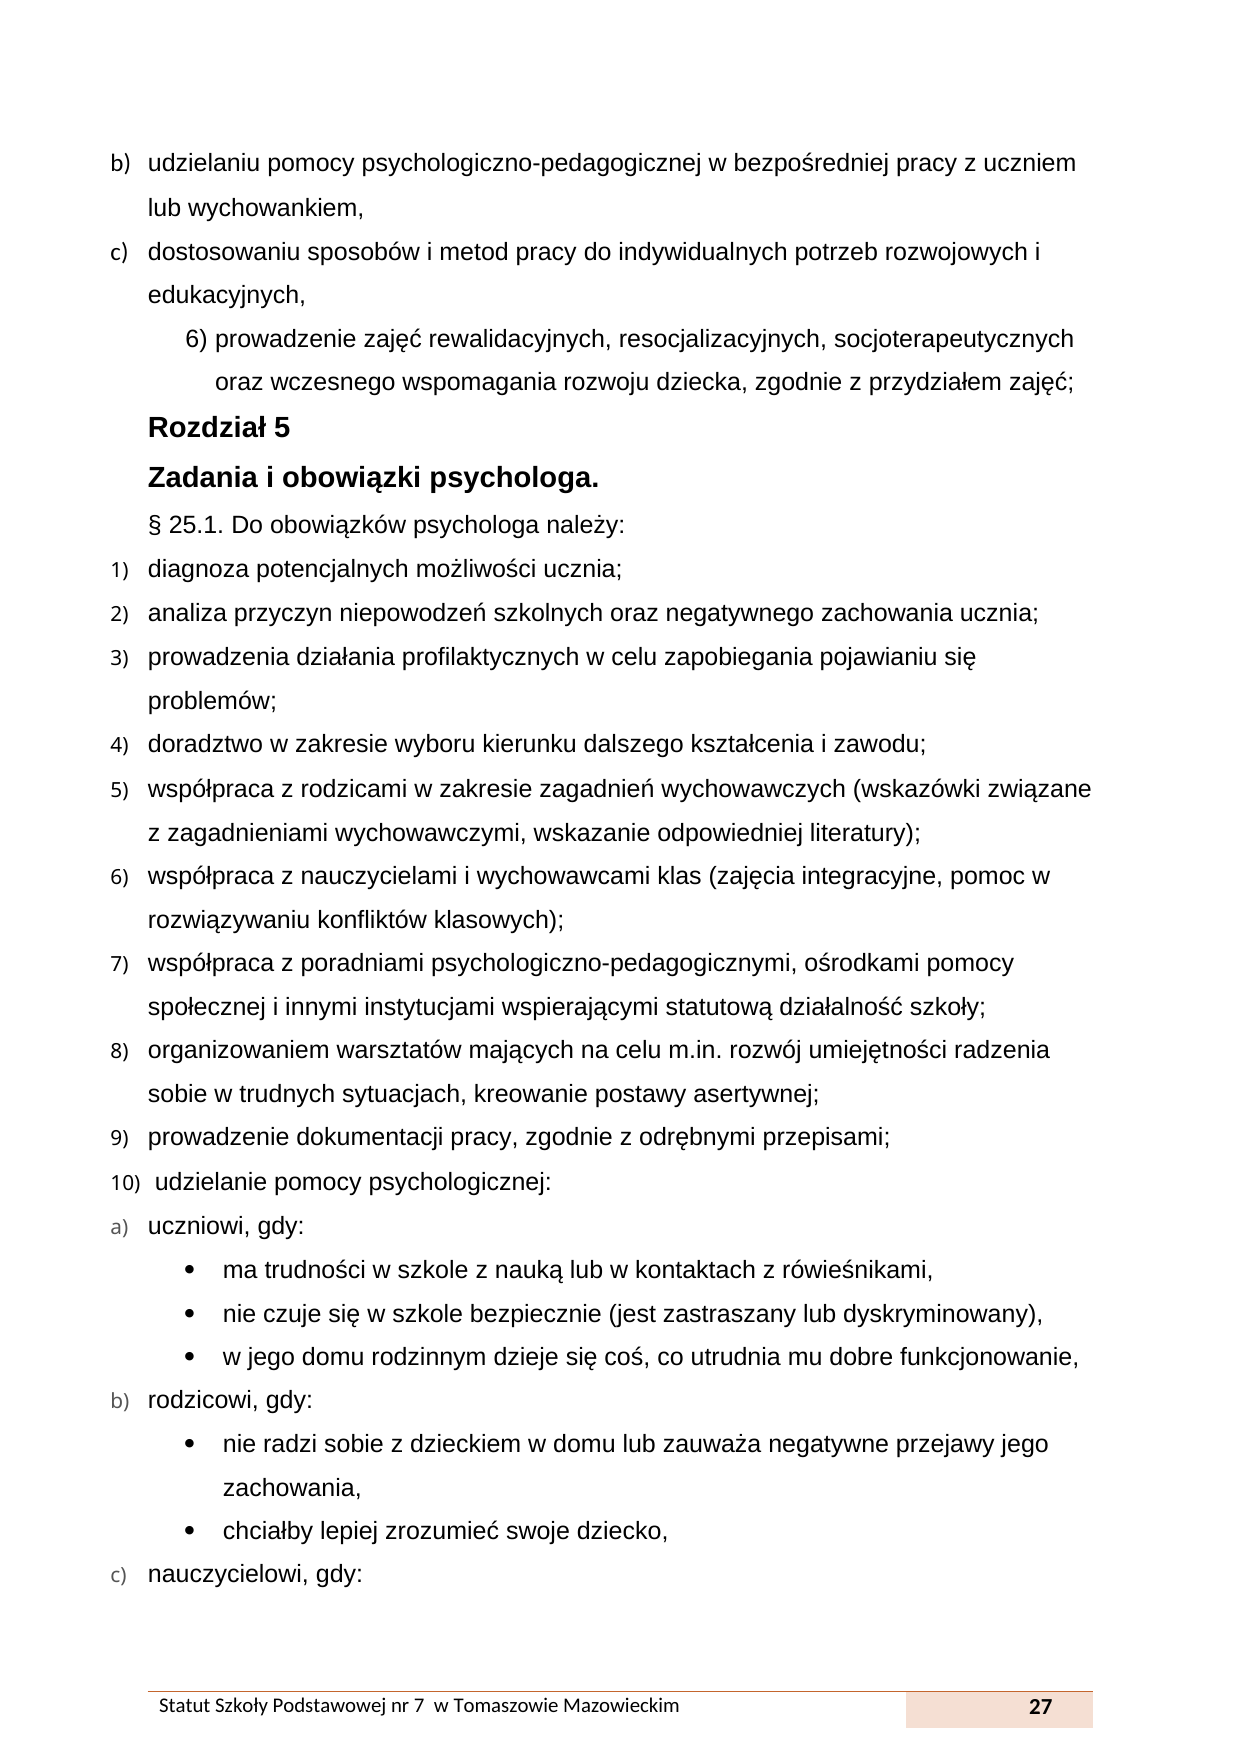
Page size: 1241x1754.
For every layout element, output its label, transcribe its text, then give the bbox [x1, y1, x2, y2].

text § 25.1. Do obowiązków psychologa należy: [148, 511, 1093, 539]
list ma trudności w szkole z nauką lub w kontaktach z rówieśnikami, [185, 1255, 1093, 1284]
list dostosowaniu sposobów i metod pracy do indywidualnych potrzeb rozwojowych i edukacyjnych, [110, 236, 1093, 309]
list rodzicowi, gdy: [110, 1385, 1093, 1414]
list prowadzenia działania profilaktycznych w celu zapobiegania pojawianiu się problemów; [110, 642, 1093, 715]
list organizowaniem warsztatów mających na celu m.in. rozwój umiejętności radzenia sobie w trudnych sytuacjach, kreowanie postawy asertywnej; [110, 1035, 1093, 1108]
list współpraca z nauczycielami i wychowawcami klas (zajęcia integracyjne, pomoc w rozwiązywaniu konfliktów klasowych); [110, 861, 1093, 934]
list analiza przyczyn niepowodzeń szkolnych oraz negatywnego zachowania ucznia; [110, 598, 1093, 628]
subtitle Zadania i obowiązki psychologa. [148, 460, 1093, 494]
list nauczycielowi, gdy: [110, 1559, 1093, 1588]
list współpraca z poradniami psychologiczno-pedagogicznymi, ośrodkami pomocy społecznej i innymi instytucjami wspierającymi statutową działalność szkoły; [110, 948, 1093, 1021]
list prowadzenie zajęć rewalidacyjnych, resocjalizacyjnych, socjoterapeutycznych oraz wczesnego wspomagania rozwoju dziecka, zgodnie z przydziałem zajęć; [185, 324, 1093, 396]
list udzielanie pomocy psychologicznej: [110, 1167, 1093, 1196]
list prowadzenie dokumentacji pracy, zgodnie z odrębnymi przepisami; [110, 1122, 1093, 1152]
subtitle Rozdział 5 [148, 410, 1093, 443]
list nie czuje się w szkole bezpiecznie (jest zastraszany lub dyskryminowany), [185, 1298, 1093, 1327]
list współpraca z rodzicami w zakresie zagadnień wychowawczych (wskazówki związane z zagadnieniami wychowawczymi, wskazanie odpowiedniej literatury); [110, 774, 1093, 847]
list udzielaniu pomocy psychologiczno-pedagogicznej w bezpośredniej pracy z uczniem lub wychowankiem, [110, 148, 1093, 221]
list uczniowi, gdy: [110, 1211, 1093, 1241]
list w jego domu rodzinnym dzieje się coś, co utrudnia mu dobre funkcjonowanie, [185, 1342, 1093, 1371]
list doradztwo w zakresie wyboru kierunku dalszego kształcenia i zawodu; [110, 729, 1093, 759]
list chciałby lepiej zrozumieć swoje dziecko, [185, 1516, 1093, 1544]
list nie radzi sobie z dzieckiem w domu lub zauważa negatywne przejawy jego zachowania, [185, 1429, 1093, 1501]
list diagnoza potencjalnych możliwości ucznia; [110, 554, 1093, 583]
